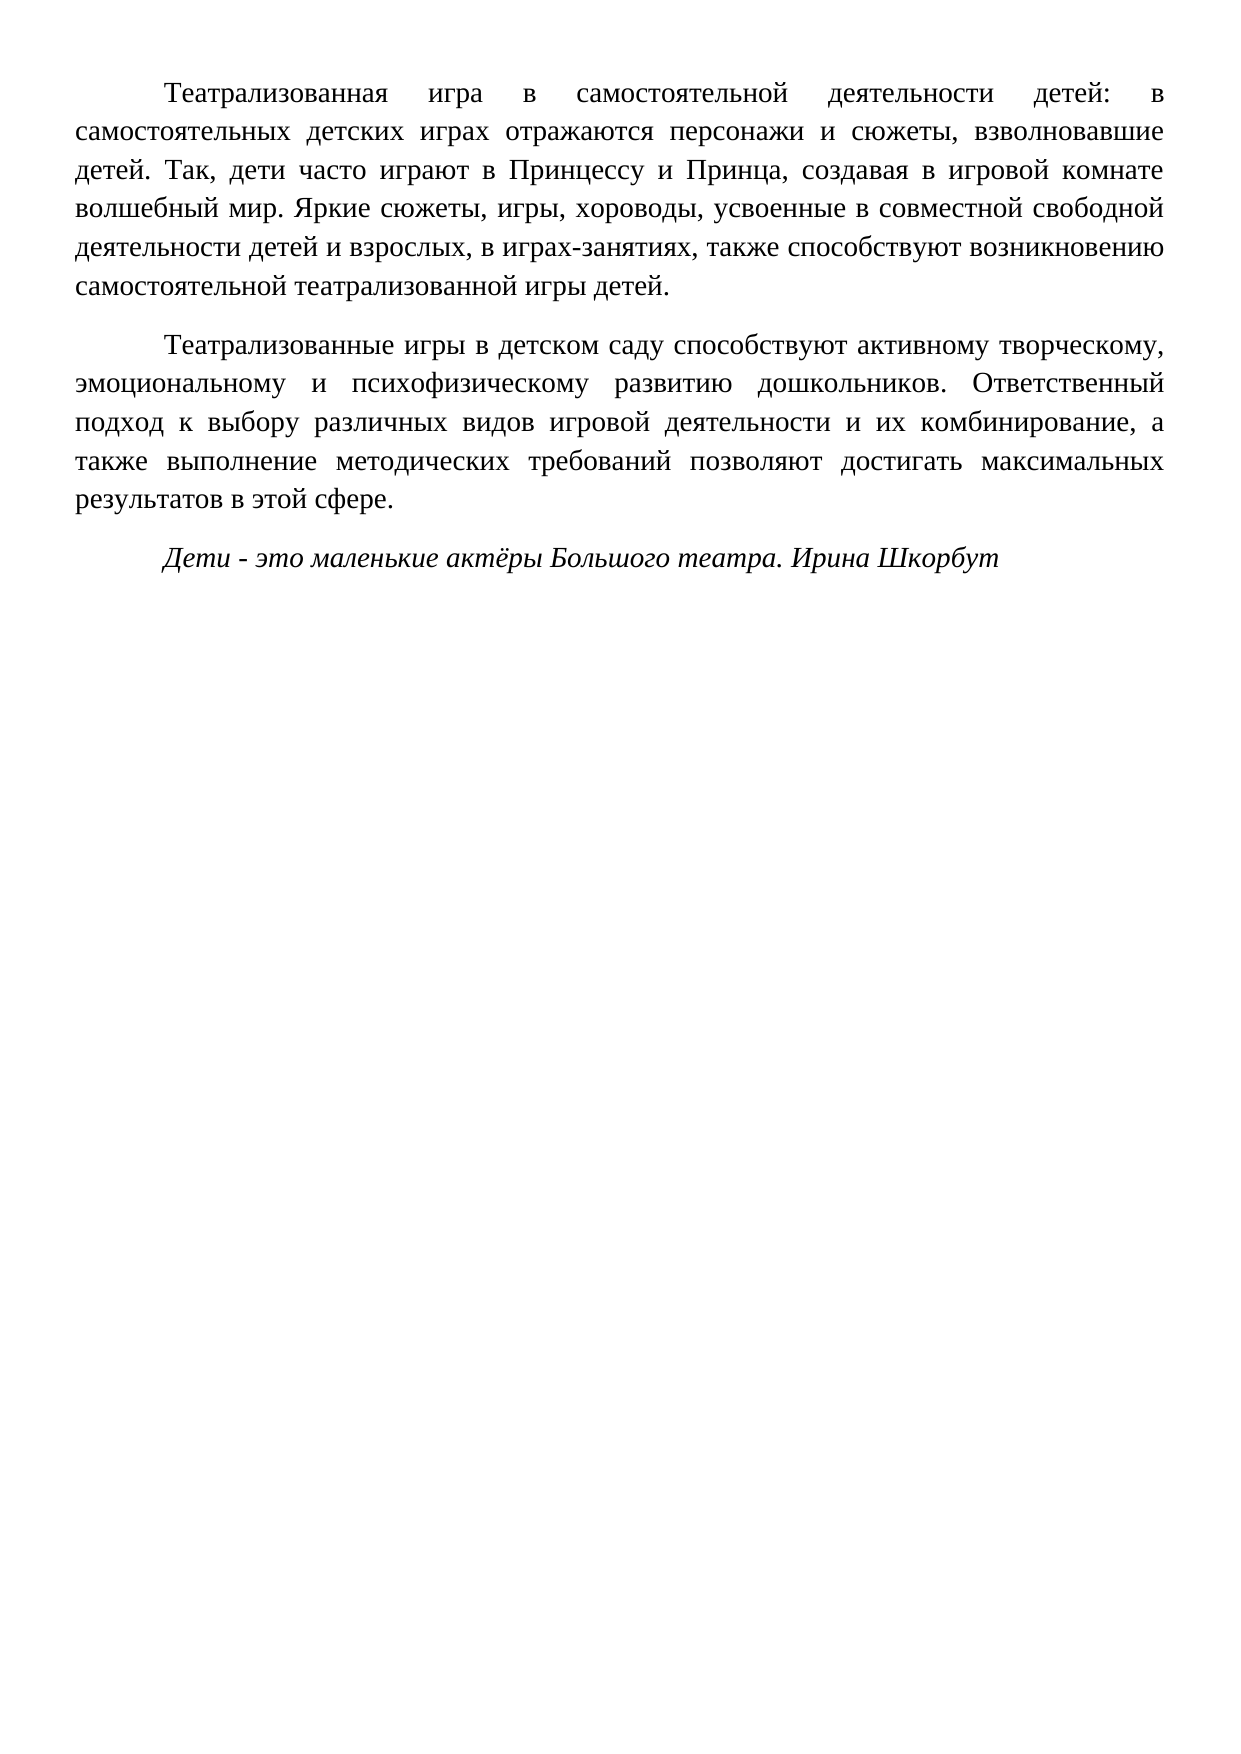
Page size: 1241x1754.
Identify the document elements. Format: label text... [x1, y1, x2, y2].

text Театрализованная игра в самостоятельной деятельности детей: в самостоятельных детских играх отражаются персонажи и сюжеты, взволновавшие детей. Так, дети часто играют в Принцессу и Принца, создавая в игровой комнате волшебный мир. Яркие сюжеты, игры, хороводы, усвоенные в совместной свободной деятельности детей и взрослых, в играх-занятиях, также способствуют возникновению самостоятельной театрализованной игры детей. [75, 75, 1165, 301]
text Театрализованные игры в детском саду способствуют активному творческому, эмоциональному и психофизическому развитию дошкольников. Ответственный подход к выбору различных видов игровой деятельности и их комбинирование, а также выполнение методических требований позволяют достигать максимальных результатов в этой сфере. [75, 327, 1165, 515]
text Дети - это маленькие актёры Большого театра. Ирина Шкорбут [75, 541, 1165, 574]
